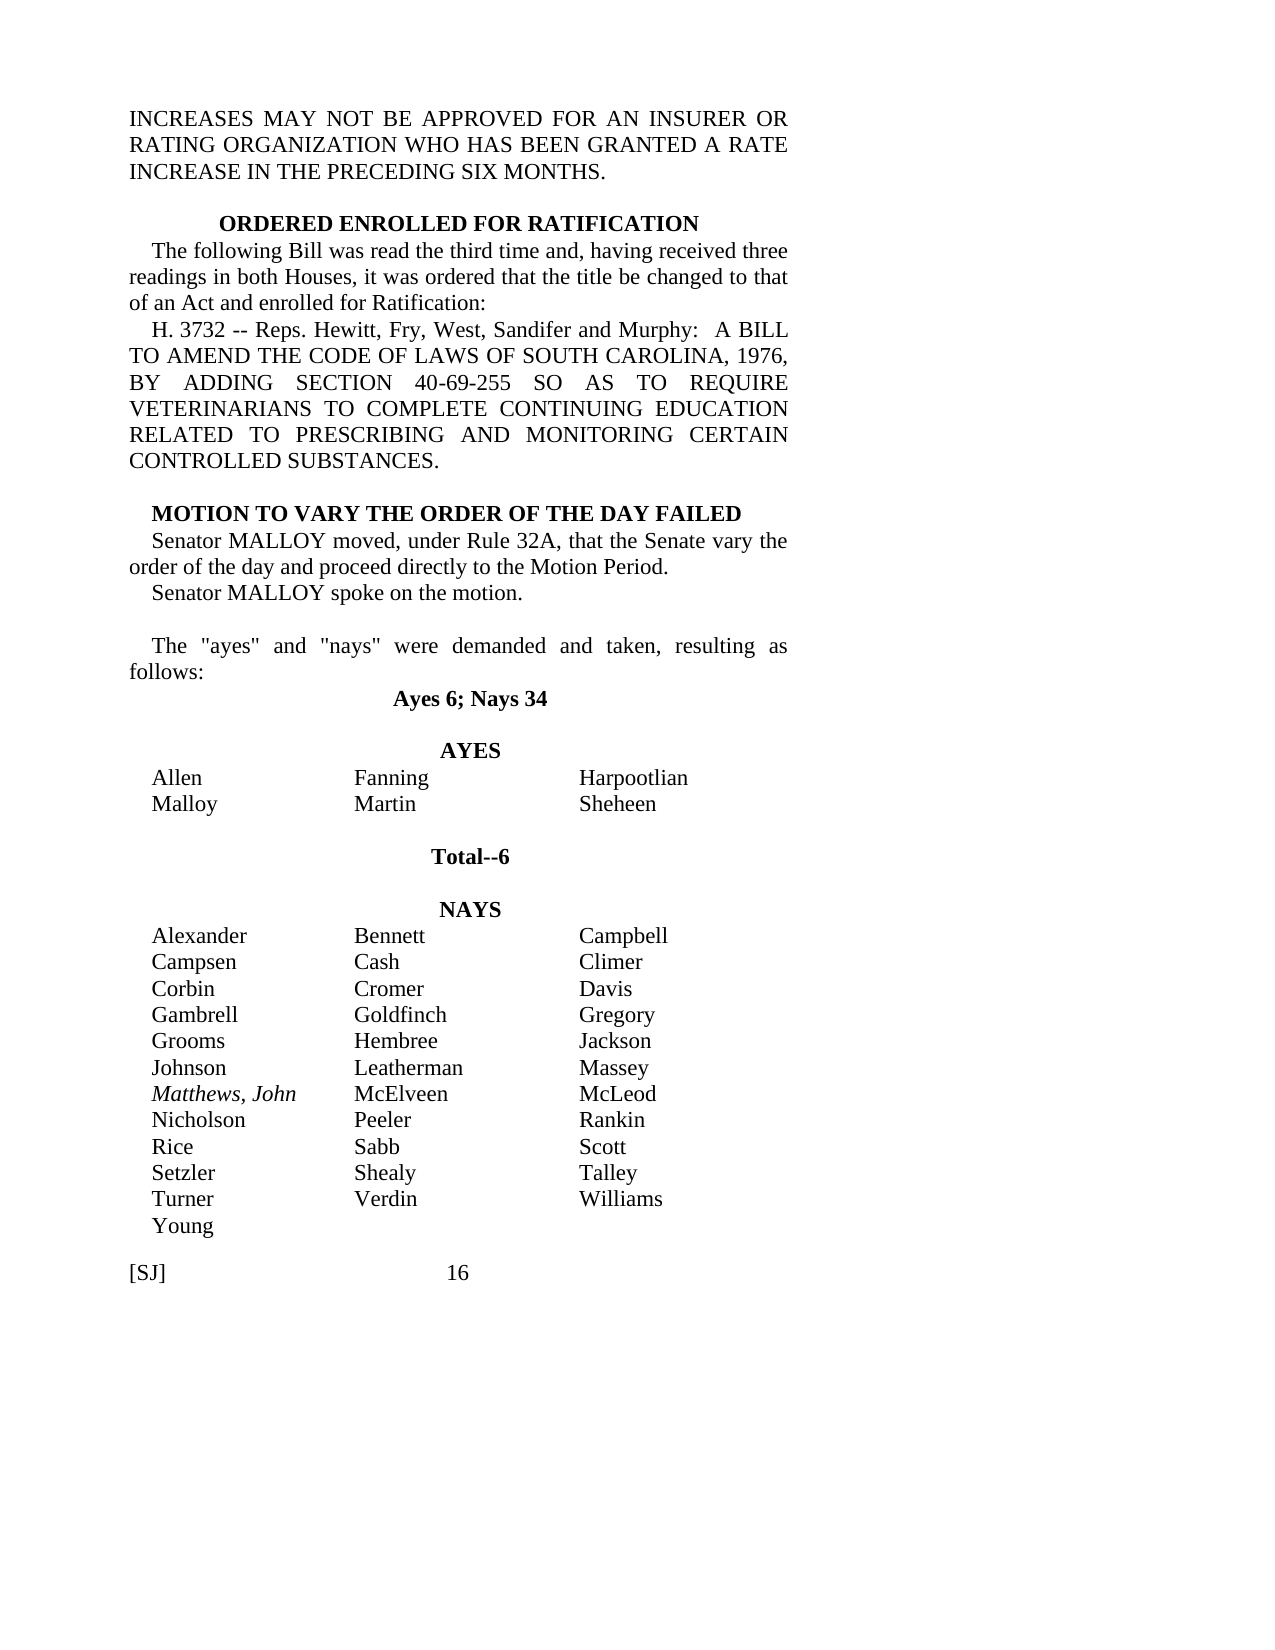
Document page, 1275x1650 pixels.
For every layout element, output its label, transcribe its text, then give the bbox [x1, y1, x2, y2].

text Total--6 [129, 843, 789, 869]
text Young [129, 1212, 789, 1238]
text ORDERED ENROLLED FOR RATIFICATION [129, 210, 789, 237]
text H. 3732 -- Reps. Hewitt, Fry, West, Sandifer and Murphy: A BILL TO AMEND THE CODE OF LAWS OF SOUTH CAROLINA, 1976, BY ADDING SECTION 40-69-255 SO AS TO REQUIRE VETERINARIANS TO COMPLETE CONTINUING EDUCATION RELATED TO PRESCRIBING AND MONITORING CERTAIN CONTROLLED SUBSTANCES. [129, 316, 789, 474]
text The "ayes" and "nays" were demanded and taken, resulting as follows: [129, 632, 789, 685]
text Setzler Shealy Talley [129, 1159, 789, 1186]
text Turner Verdin Williams [129, 1186, 789, 1212]
text Ayes 6; Nays 34 [129, 685, 789, 711]
text The following Bill was read the third time and, having received three readings in both Houses, it was ordered that the title be changed to that of an Act and enrolled for Ratification: [129, 237, 789, 316]
text Matthews, John McElveen McLeod [129, 1080, 789, 1106]
text Malloy Martin Sheheen [129, 790, 789, 817]
text Gambrell Goldfinch Gregory [129, 1001, 789, 1027]
text MOTION TO VARY THE ORDER OF THE DAY FAILED [129, 500, 789, 527]
text Johnson Leatherman Massey [129, 1054, 789, 1080]
text Senator MALLOY spoke on the motion. [129, 579, 789, 606]
text AYES [129, 737, 789, 764]
text Campsen Cash Climer [129, 948, 789, 975]
text Senator MALLOY moved, under Rule 32A, that the Senate vary the order of the day and proceed directly to the Motion Period. [129, 527, 789, 579]
text Alexander Bennett Campbell [129, 922, 789, 948]
text Corbin Cromer Davis [129, 975, 789, 1001]
text NAYS [129, 896, 789, 922]
text Allen Fanning Harpootlian [129, 764, 789, 790]
text Grooms Hembree Jackson [129, 1027, 789, 1054]
text Rice Sabb Scott [129, 1133, 789, 1159]
text Nicholson Peeler Rankin [129, 1106, 789, 1133]
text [129, 105, 789, 184]
